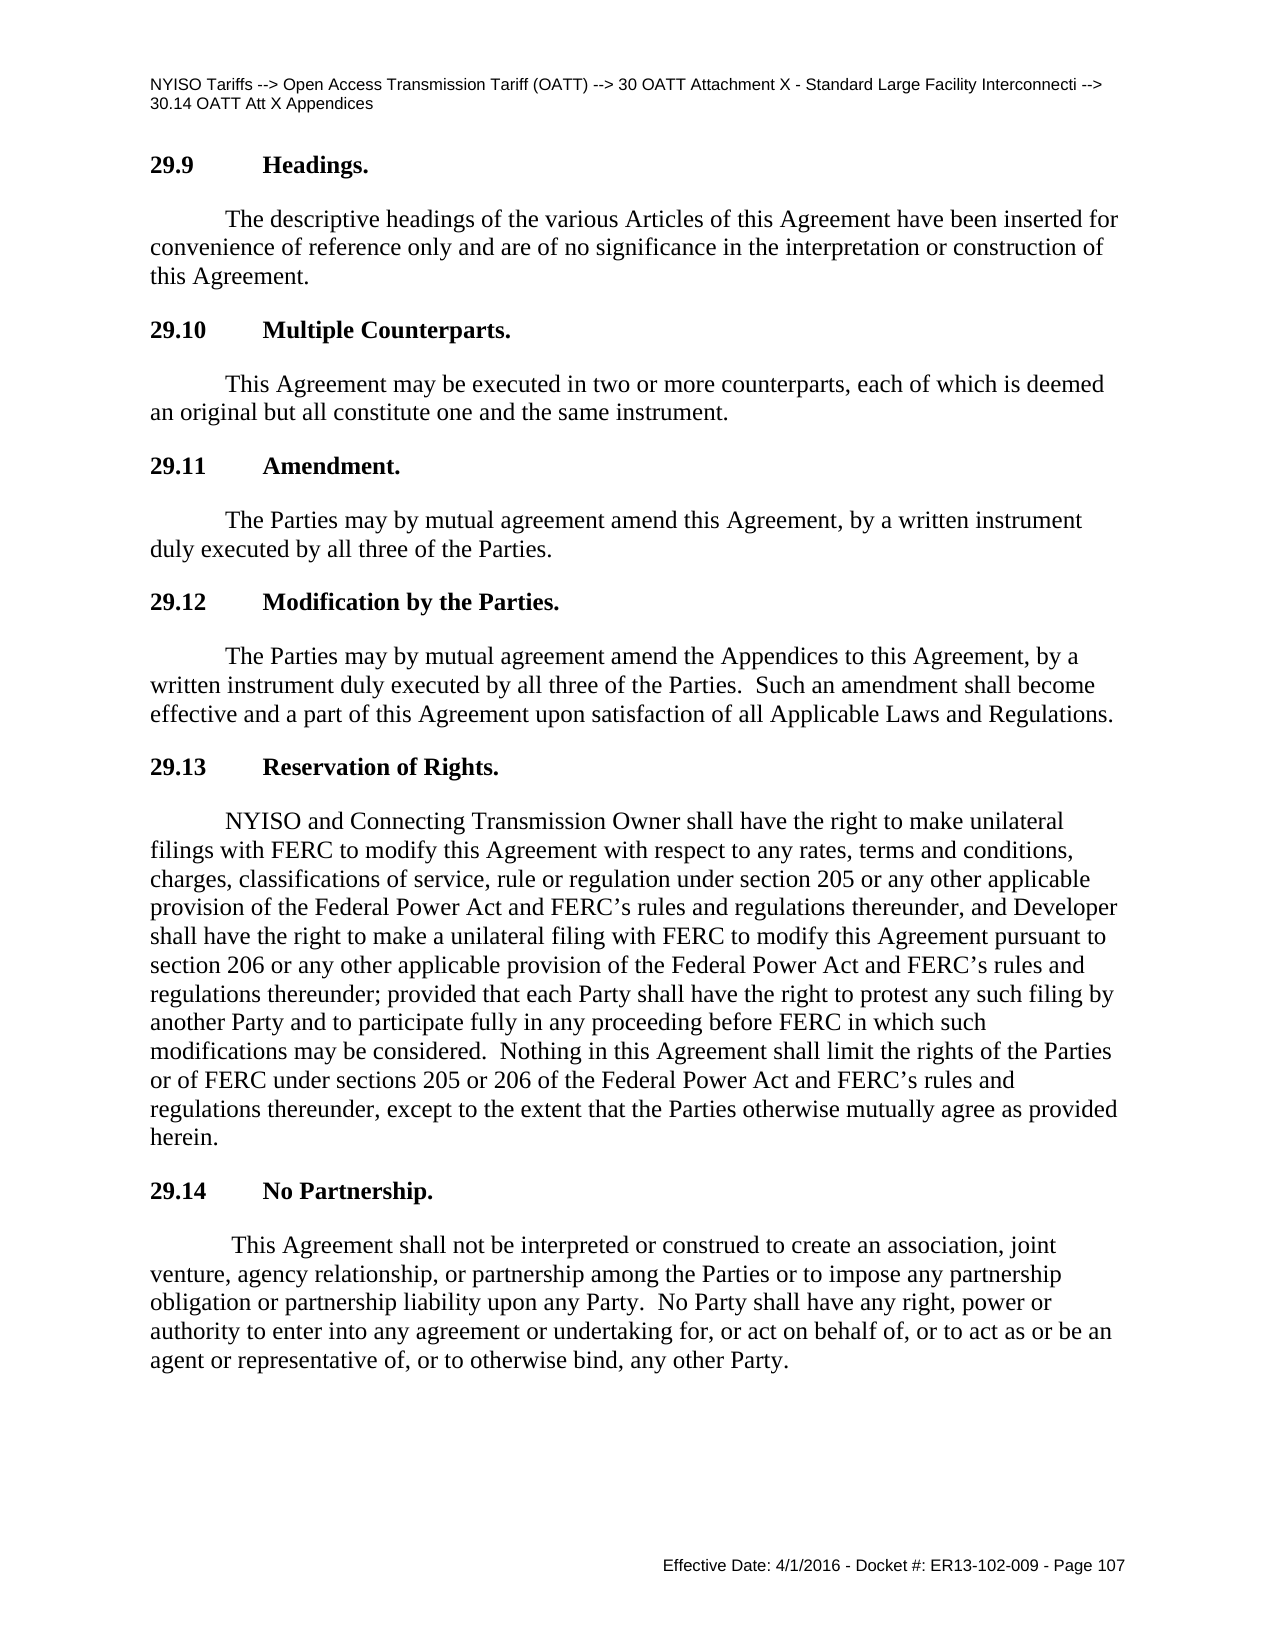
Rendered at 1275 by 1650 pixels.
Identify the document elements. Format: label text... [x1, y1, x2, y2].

subtitle 29.12 Modification by the Parties. [150, 587, 1059, 616]
text The Parties may by mutual agreement amend the Appendices to this Agreement, by a written instrument duly executed by all three of the Parties. Such an amendment shall become effective and a part of this Agreement upon satisfaction of all Applicable Laws and Regulations. [150, 641, 1125, 727]
subtitle 29.10 Multiple Counterparts. [150, 315, 1059, 344]
subtitle 29.14 No Partnership. [150, 1176, 1059, 1205]
text NYISO and Connecting Transmission Owner shall have the right to make unilateral filings with FERC to modify this Agreement with respect to any rates, terms and conditions, charges, classifications of service, rule or regulation under section 205 or any other applicable provision of the Federal Power Act and FERC’s rules and regulations thereunder, and Developer shall have the right to make a unilateral filing with FERC to modify this Agreement pursuant to section 206 or any other applicable provision of the Federal Power Act and FERC’s rules and regulations thereunder; provided that each Party shall have the right to protest any such filing by another Party and to participate fully in any proceeding before FERC in which such modifications may be considered. Nothing in this Agreement shall limit the rights of the Parties or of FERC under sections 205 or 206 of the Federal Power Act and FERC’s rules and regulations thereunder, except to the extent that the Parties otherwise mutually agree as provided herein. [150, 806, 1125, 1151]
subtitle 29.11 Amendment. [150, 451, 1059, 480]
text This Agreement may be executed in two or more counterparts, each of which is deemed an original but all constitute one and the same instrument. [150, 369, 1125, 426]
subtitle 29.9 Headings. [150, 150, 1059, 179]
text The descriptive headings of the various Articles of this Agreement have been inserted for convenience of reference only and are of no significance in the interpretation or construction of this Agreement. [150, 204, 1125, 290]
text This Agreement shall not be interpreted or construed to create an association, joint venture, agency relationship, or partnership among the Parties or to impose any partnership obligation or partnership liability upon any Party. No Party shall have any right, power or authority to enter into any agreement or undertaking for, or act on behalf of, or to act as or be an agent or representative of, or to otherwise bind, any other Party. [150, 1230, 1125, 1374]
subtitle 29.13 Reservation of Rights. [150, 752, 1059, 781]
text The Parties may by mutual agreement amend this Agreement, by a written instrument duly executed by all three of the Parties. [150, 505, 1125, 562]
